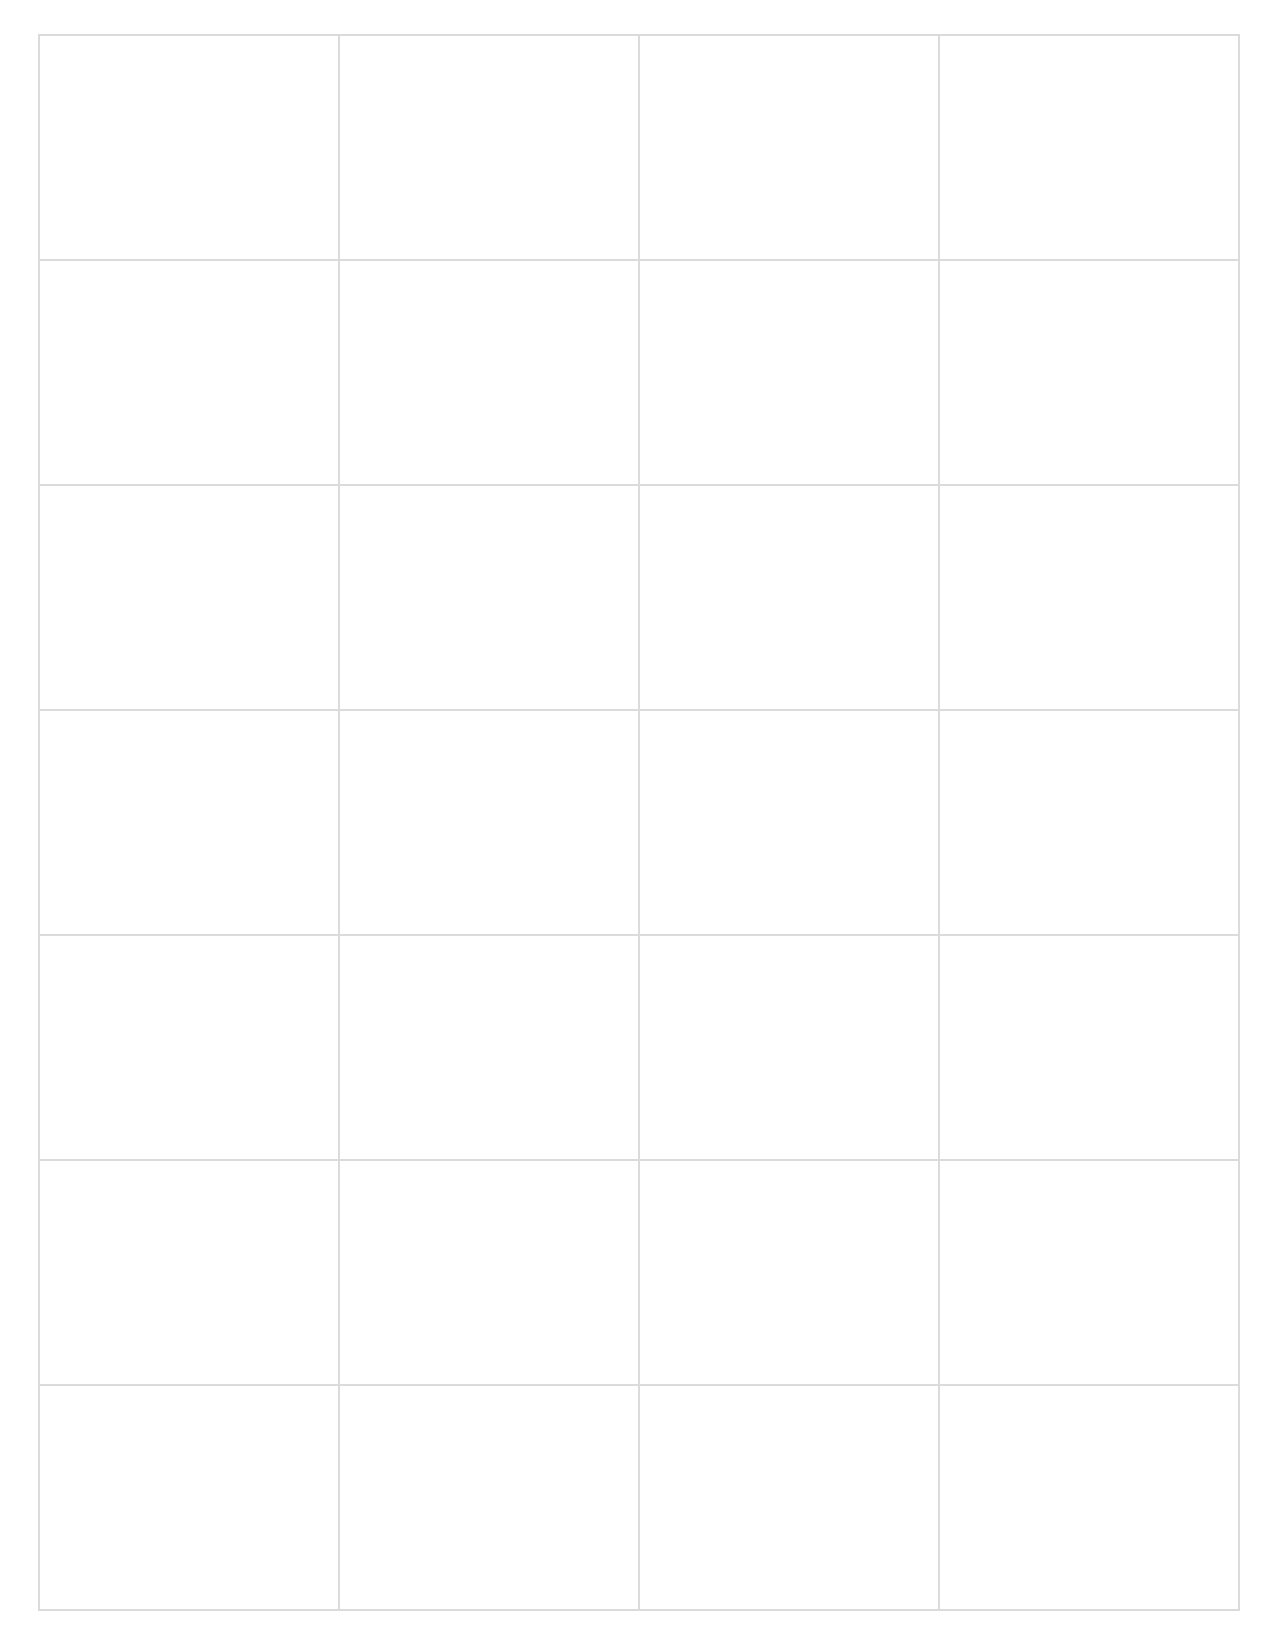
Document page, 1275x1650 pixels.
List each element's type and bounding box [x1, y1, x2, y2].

table_cell [940, 711, 1238, 934]
table_header [940, 36, 1238, 259]
table_cell [940, 936, 1238, 1159]
table_cell [40, 711, 338, 934]
table_cell [340, 486, 638, 709]
table_cell [640, 711, 938, 934]
table_cell [340, 1161, 638, 1384]
table_cell [640, 486, 938, 709]
table_cell [640, 1386, 938, 1609]
table_cell [340, 711, 638, 934]
table_header [40, 36, 338, 259]
table_cell [40, 486, 338, 709]
table_header [340, 36, 638, 259]
table_cell [40, 1386, 338, 1609]
table_cell [940, 1161, 1238, 1384]
table_cell [340, 1386, 638, 1609]
table_cell [340, 261, 638, 484]
table_header [640, 36, 938, 259]
table_cell [340, 936, 638, 1159]
table_cell [640, 261, 938, 484]
table_cell [940, 486, 1238, 709]
table_cell [940, 261, 1238, 484]
table_cell [40, 261, 338, 484]
table_cell [40, 936, 338, 1159]
table_cell [640, 936, 938, 1159]
table_cell [940, 1386, 1238, 1609]
table_cell [640, 1161, 938, 1384]
table_cell [40, 1161, 338, 1384]
